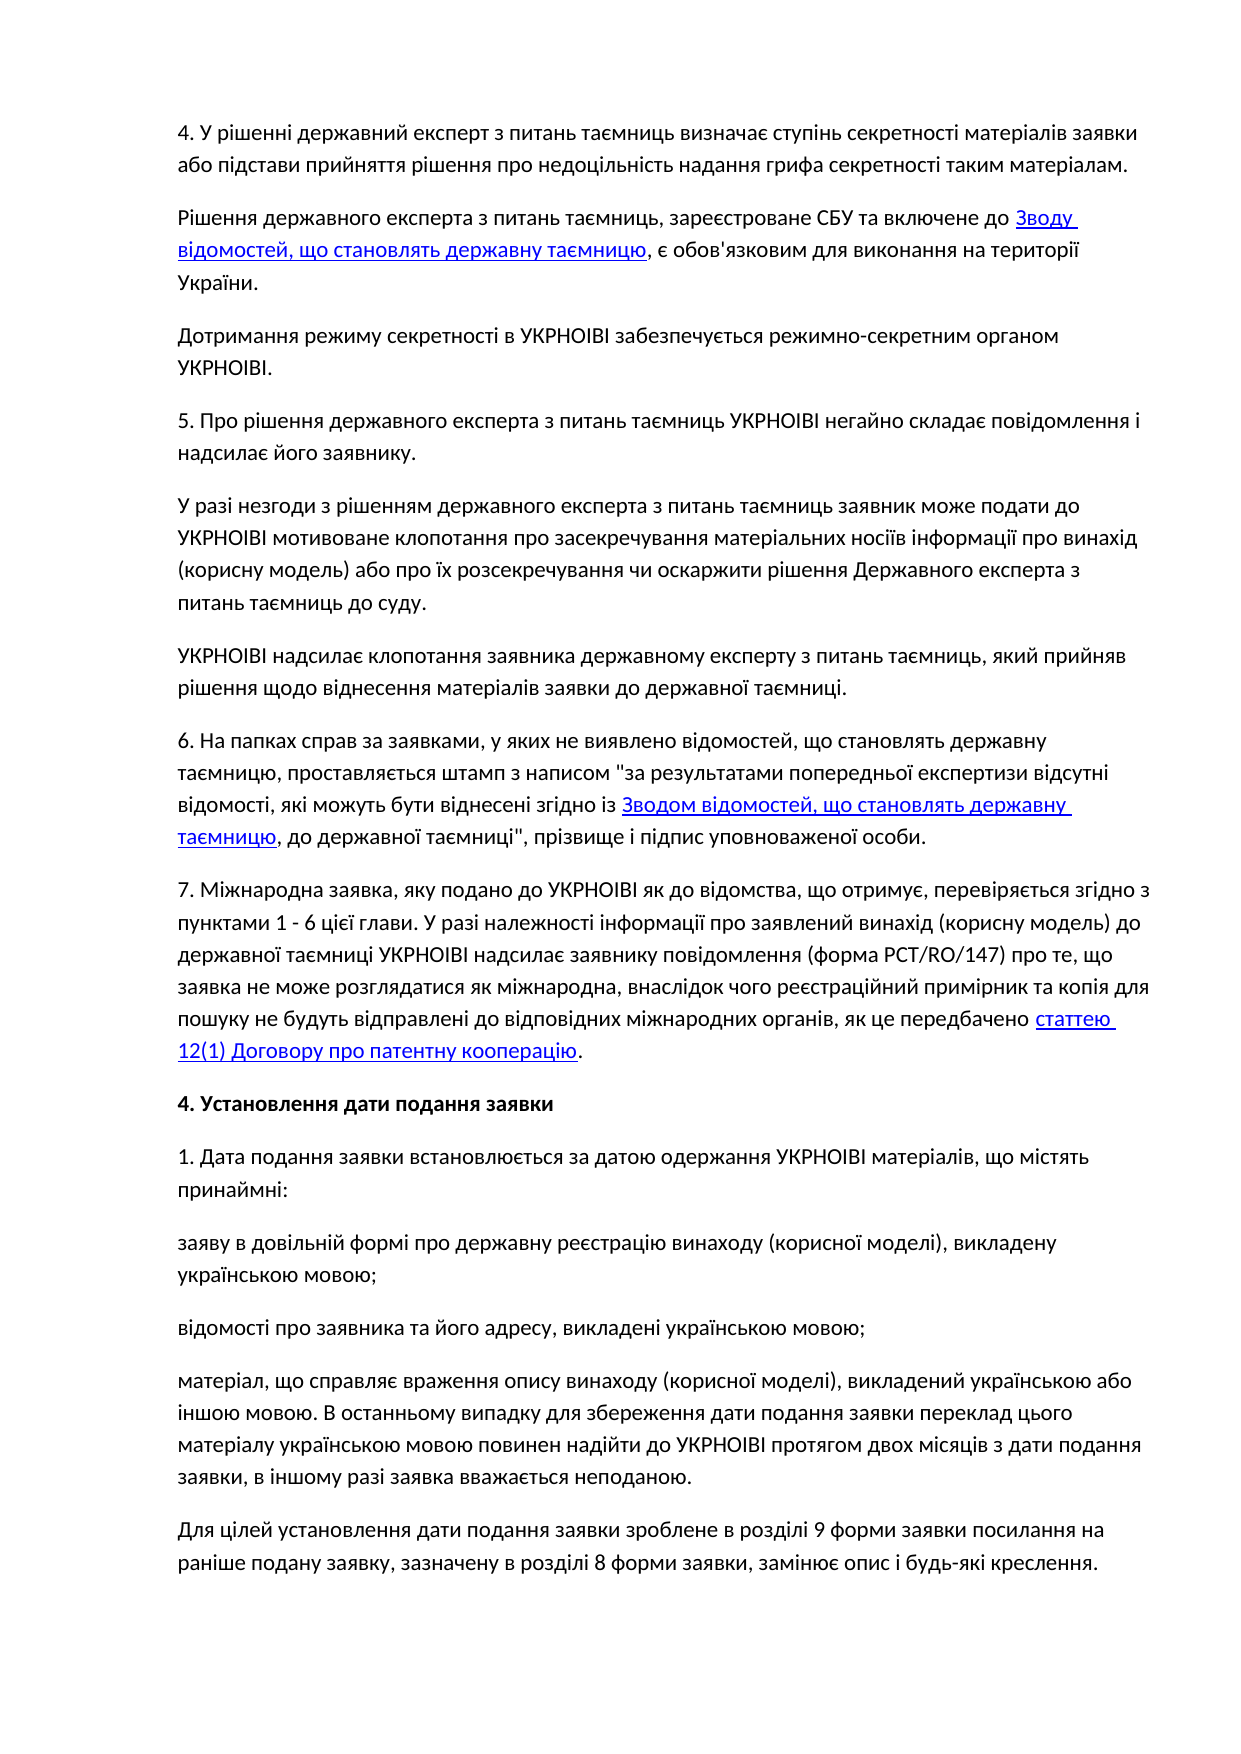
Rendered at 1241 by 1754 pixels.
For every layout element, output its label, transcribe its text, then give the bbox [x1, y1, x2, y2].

text 6. На папках справ за заявками, у яких не виявлено відомостей, що становлять державну таємницю, проставляється штамп з написом "за результатами попередньої експертизи відсутні відомості, які можуть бути віднесені згідно із Зводом відомостей, що становлять державну таємницю, до державної таємниці", прізвище і підпис уповноваженої особи. [177, 726, 1152, 851]
text матеріал, що справляє враження опису винаходу (корисної моделі), викладений українською або іншою мовою. В останньому випадку для збереження дати подання заявки переклад цього матеріалу українською мовою повинен надійти до УКРНОІВІ протягом двох місяців з дати подання заявки, в іншому разі заявка вважається неподаною. [177, 1366, 1152, 1491]
text 7. Міжнародна заявка, яку подано до УКРНОІВІ як до відомства, що отримує, перевіряється згідно з пунктами 1 - 6 цієї глави. У разі належності інформації про заявлений винахід (корисну модель) до державної таємниці УКРНОІВІ надсилає заявнику повідомлення (форма PCT/RO/147) про те, що заявка не може розглядатися як міжнародна, внаслідок чого реєстраційний примірник та копія для пошуку не будуть відправлені до відповідних міжнародних органів, як це передбачено статтею 12(1) Договору про патентну кооперацію. [177, 876, 1152, 1064]
text заяву в довільній формі про державну реєстрацію винаходу (корисної моделі), викладену українською мовою; [177, 1228, 1152, 1288]
text відомості про заявника та його адресу, викладені українською мовою; [177, 1313, 1152, 1341]
text УКРНОІВІ надсилає клопотання заявника державному експерту з питань таємниць, який прийняв рішення щодо віднесення матеріалів заявки до державної таємниці. [177, 641, 1152, 701]
text 4. Установлення дати подання заявки [177, 1089, 1152, 1117]
text 4. У рішенні державний експерт з питань таємниць визначає ступінь секретності матеріалів заявки або підстави прийняття рішення про недоцільність надання грифа секретності таким матеріалам. [177, 118, 1152, 178]
text 1. Дата подання заявки встановлюється за датою одержання УКРНОІВІ матеріалів, що містять принаймні: [177, 1142, 1152, 1203]
text Рішення державного експерта з питань таємниць, зареєстроване СБУ та включене до Зводу відомостей, що становлять державну таємницю, є обов'язковим для виконання на території України. [177, 203, 1152, 296]
text Для цілей установлення дати подання заявки зроблене в розділі 9 форми заявки посилання на раніше подану заявку, зазначену в розділі 8 форми заявки, замінює опис і будь-які креслення. [177, 1516, 1152, 1576]
text Дотримання режиму секретності в УКРНОІВІ забезпечується режимно-секретним органом УКРНОІВІ. [177, 321, 1152, 381]
text 5. Про рішення державного експерта з питань таємниць УКРНОІВІ негайно складає повідомлення і надсилає його заявнику. [177, 406, 1152, 466]
text У разі незгоди з рішенням державного експерта з питань таємниць заявник може подати до УКРНОІВІ мотивоване клопотання про засекречування матеріальних носіїв інформації про винахід (корисну модель) або про їх розсекречування чи оскаржити рішення Державного експерта з питань таємниць до суду. [177, 491, 1152, 616]
